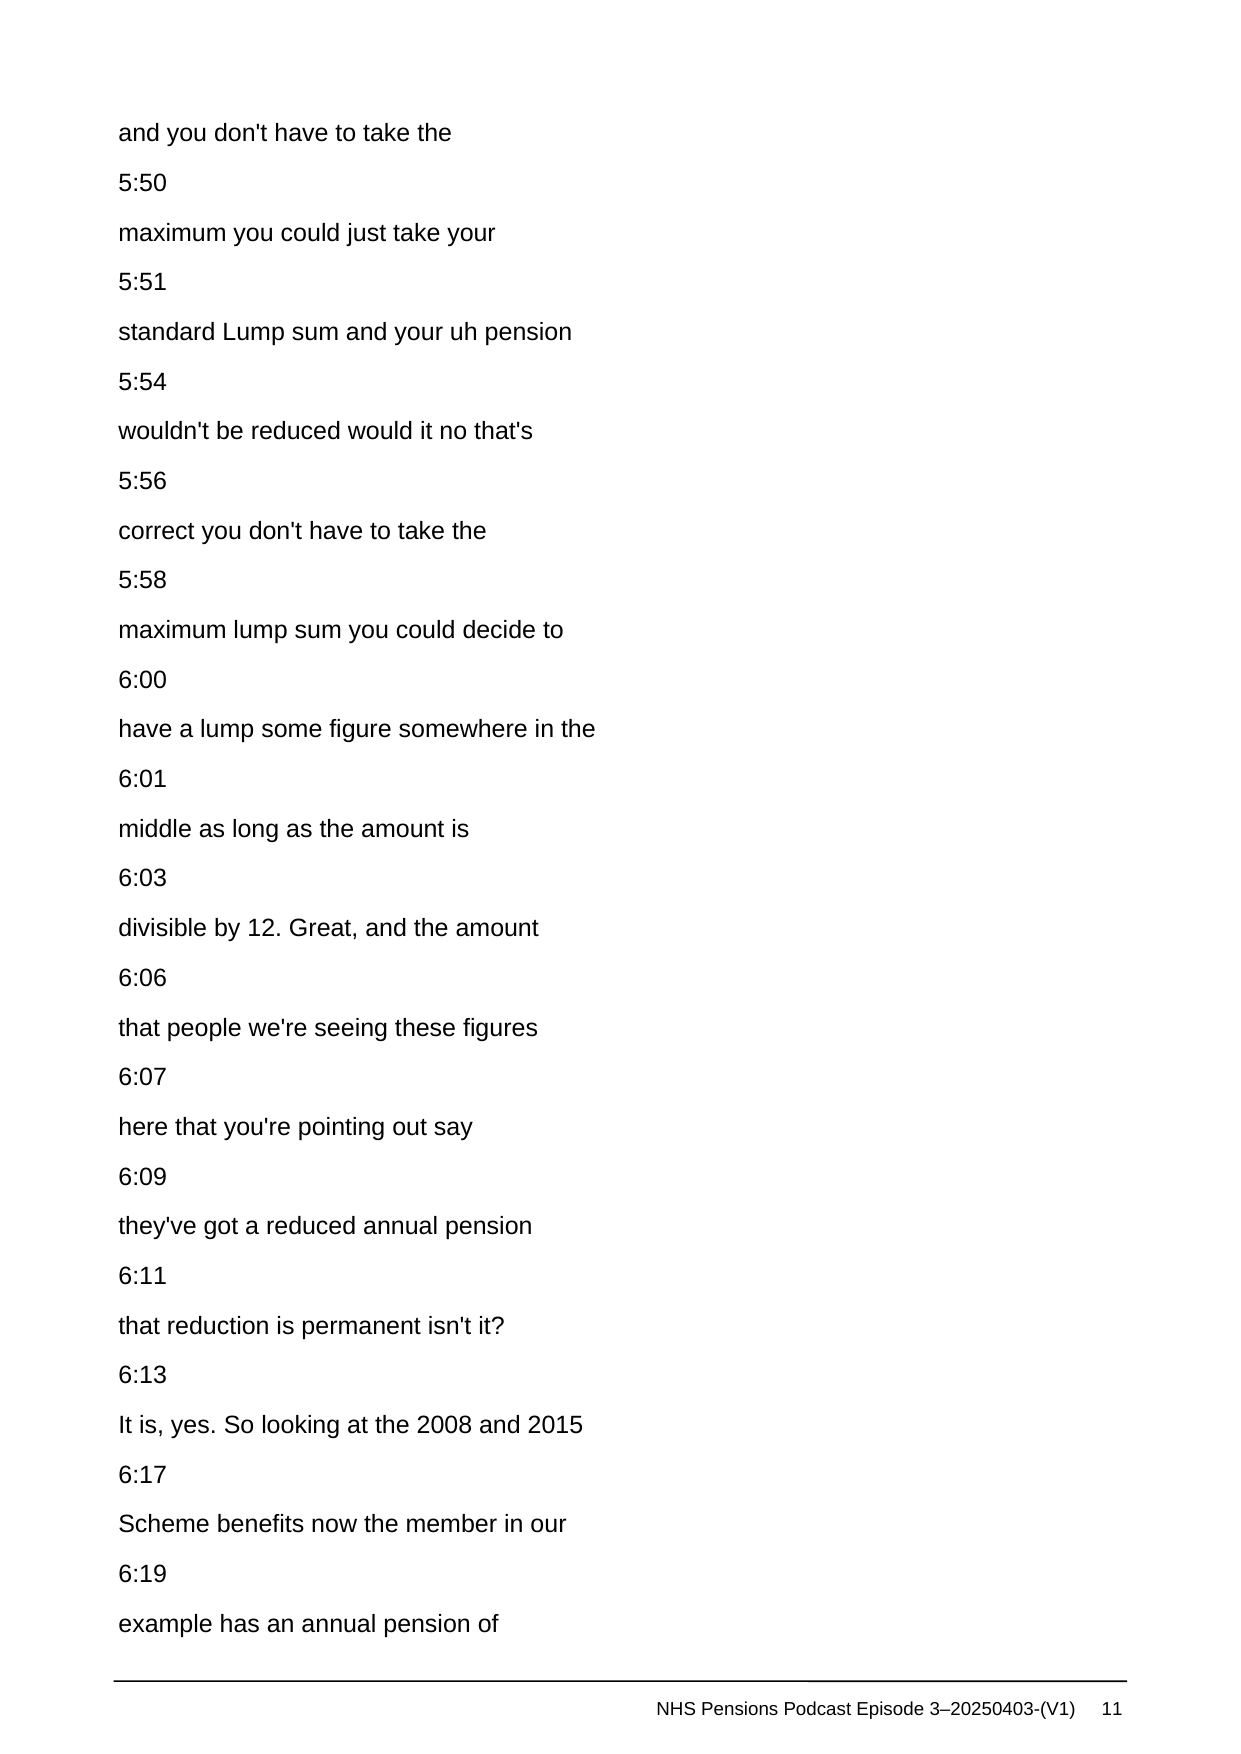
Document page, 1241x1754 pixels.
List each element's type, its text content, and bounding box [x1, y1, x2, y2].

text 6:17 [118, 1460, 1122, 1488]
text maximum you could just take your [118, 217, 1122, 246]
text 6:00 [118, 665, 1122, 693]
text 6:06 [118, 963, 1122, 992]
text middle as long as the amount is [118, 814, 1122, 842]
text here that you're pointing out say [118, 1112, 1122, 1141]
text standard Lump sum and your uh pension [118, 317, 1122, 346]
text divisible by 12. Great, and the amount [118, 913, 1122, 942]
text 5:51 [118, 267, 1122, 296]
text 5:54 [118, 367, 1122, 395]
text 6:19 [118, 1559, 1122, 1588]
text wouldn't be reduced would it no that's [118, 416, 1122, 445]
text 5:50 [118, 168, 1122, 197]
text that reduction is permanent isn't it? [118, 1311, 1122, 1339]
text 6:03 [118, 863, 1122, 892]
text maximum lump sum you could decide to [118, 615, 1122, 644]
text Scheme benefits now the member in our [118, 1509, 1122, 1538]
text correct you don't have to take the [118, 516, 1122, 544]
text have a lump some figure somewhere in the [118, 714, 1122, 743]
text 6:11 [118, 1261, 1122, 1290]
text they've got a reduced annual pension [118, 1211, 1122, 1240]
text 5:58 [118, 565, 1122, 594]
text that people we're seeing these figures [118, 1012, 1122, 1041]
text and you don't have to take the [118, 118, 1122, 147]
text It is, yes. So looking at the 2008 and 2015 [118, 1410, 1122, 1439]
text 6:09 [118, 1162, 1122, 1190]
text 6:01 [118, 764, 1122, 793]
text example has an annual pension of [118, 1609, 1122, 1637]
text 6:07 [118, 1062, 1122, 1091]
text 5:56 [118, 466, 1122, 495]
text 6:13 [118, 1360, 1122, 1389]
